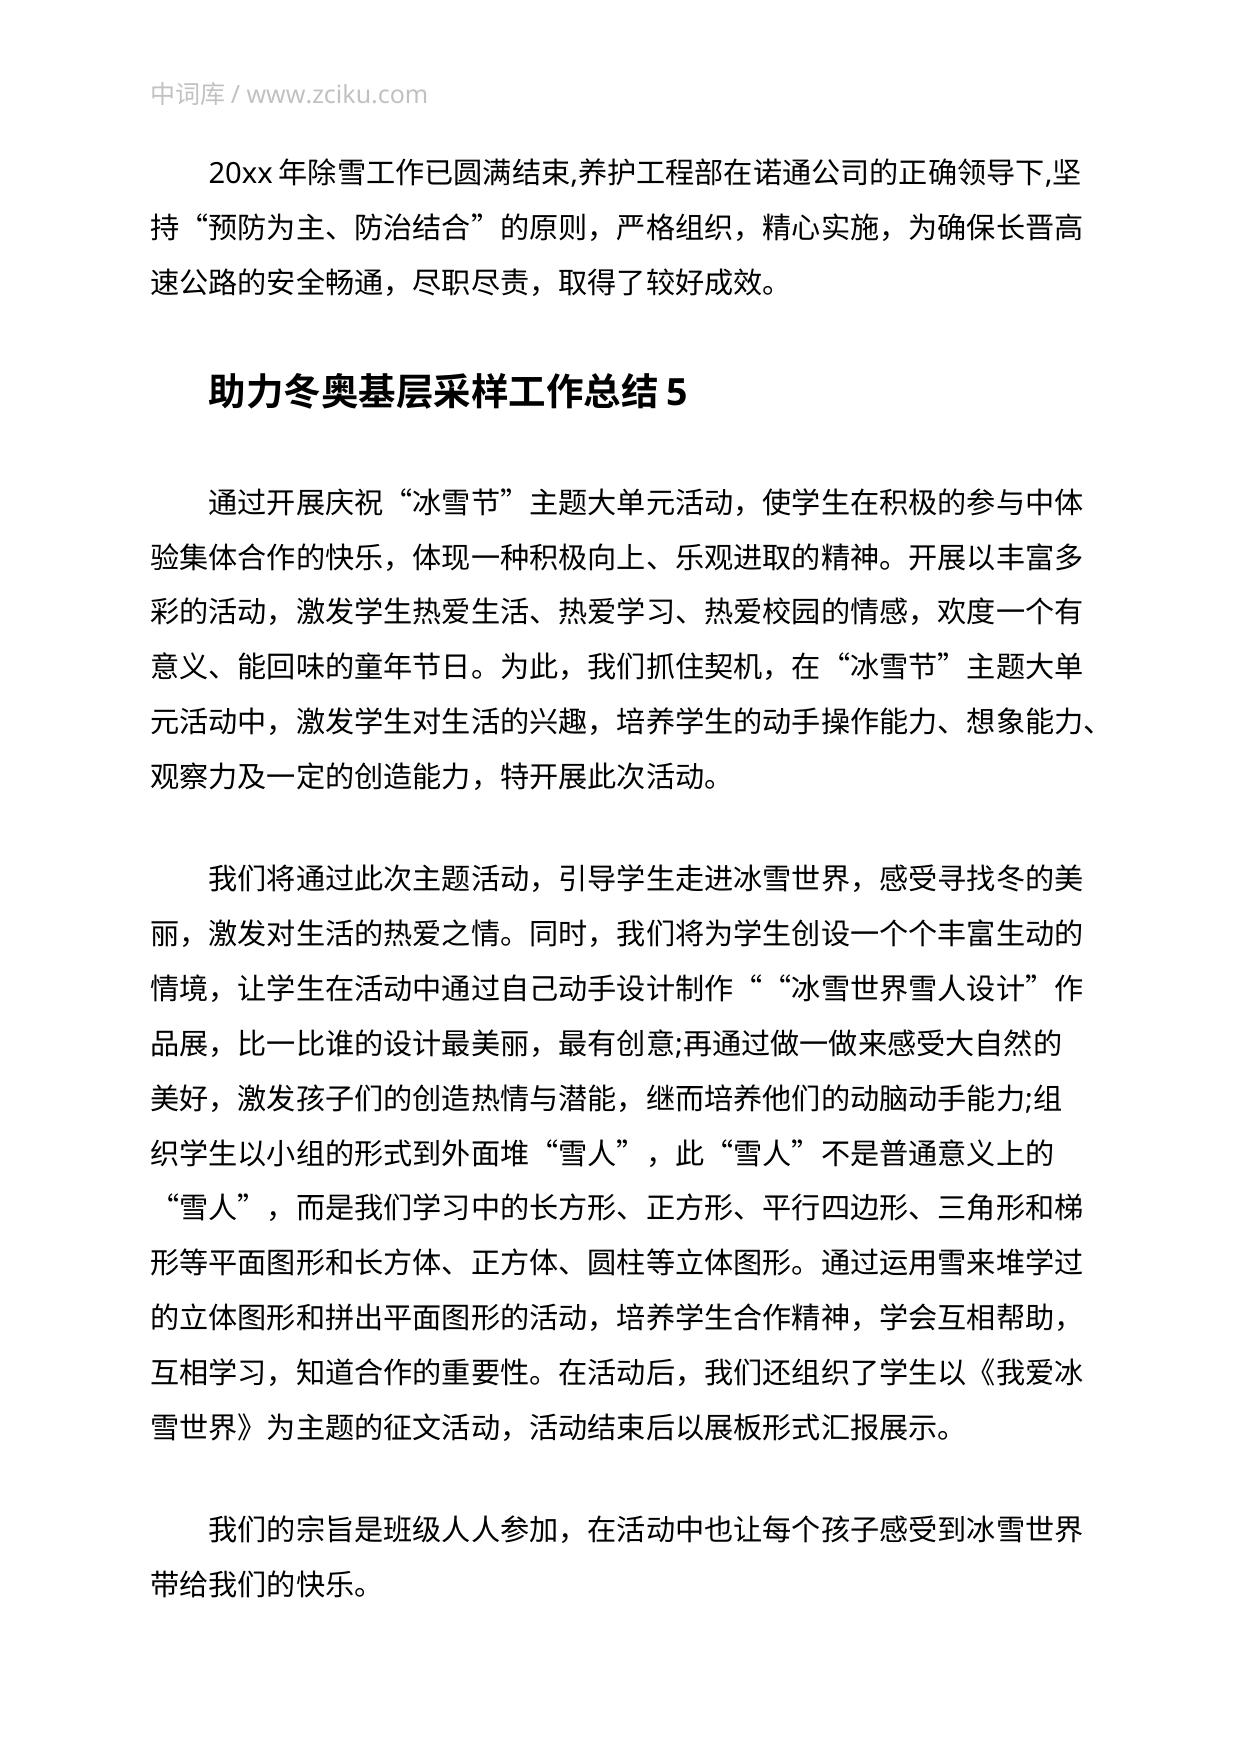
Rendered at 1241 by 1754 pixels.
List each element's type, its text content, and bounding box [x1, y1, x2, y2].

text 我们将通过此次主题活动，引导学生走进冰雪世界，感受寻找冬的美丽，激发对生活的热爱之情。同时，我们将为学生创设一个个丰富生动的情境，让学生在活动中通过自己动手设计制作““冰雪世界雪人设计”作品展，比一比谁的设计最美丽，最有创意;再通过做一做来感受大自然的美好，激发孩子们的创造热情与潜能，继而培养他们的动脑动手能力;组织学生以小组的形式到外面堆“雪人”，此“雪人”不是普通意义上的“雪人”，而是我们学习中的长方形、正方形、平行四边形、三角形和梯形等平面图形和长方体、正方体、圆柱等立体图形。通过运用雪来堆学过的立体图形和拼出平面图形的活动，培养学生合作精神，学会互相帮助，互相学习，知道合作的重要性。在活动后，我们还组织了学生以《我爱冰雪世界》为主题的征文活动，活动结束后以展板形式汇报展示。 [150, 856, 1090, 1447]
text 助力冬奥基层采样工作总结5 [150, 362, 1090, 416]
text 通过开展庆祝“冰雪节”主题大单元活动，使学生在积极的参与中体验集体合作的快乐，体现一种积极向上、乐观进取的精神。开展以丰富多彩的活动，激发学生热爱生活、热爱学习、热爱校园的情感，欢度一个有意义、能回味的童年节日。为此，我们抓住契机，在“冰雪节”主题大单元活动中，激发学生对生活的兴趣，培养学生的动手操作能力、想象能力、观察力及一定的创造能力，特开展此次活动。 [150, 479, 1090, 796]
text 20xx年除雪工作已圆满结束,养护工程部在诺通公司的正确领导下,坚持“预防为主、防治结合”的原则，严格组织，精心实施，为确保长晋高速公路的安全畅通，尽职尽责，取得了较好成效。 [150, 150, 1090, 302]
text 我们的宗旨是班级人人参加，在活动中也让每个孩子感受到冰雪世界带给我们的快乐。 [150, 1506, 1090, 1604]
